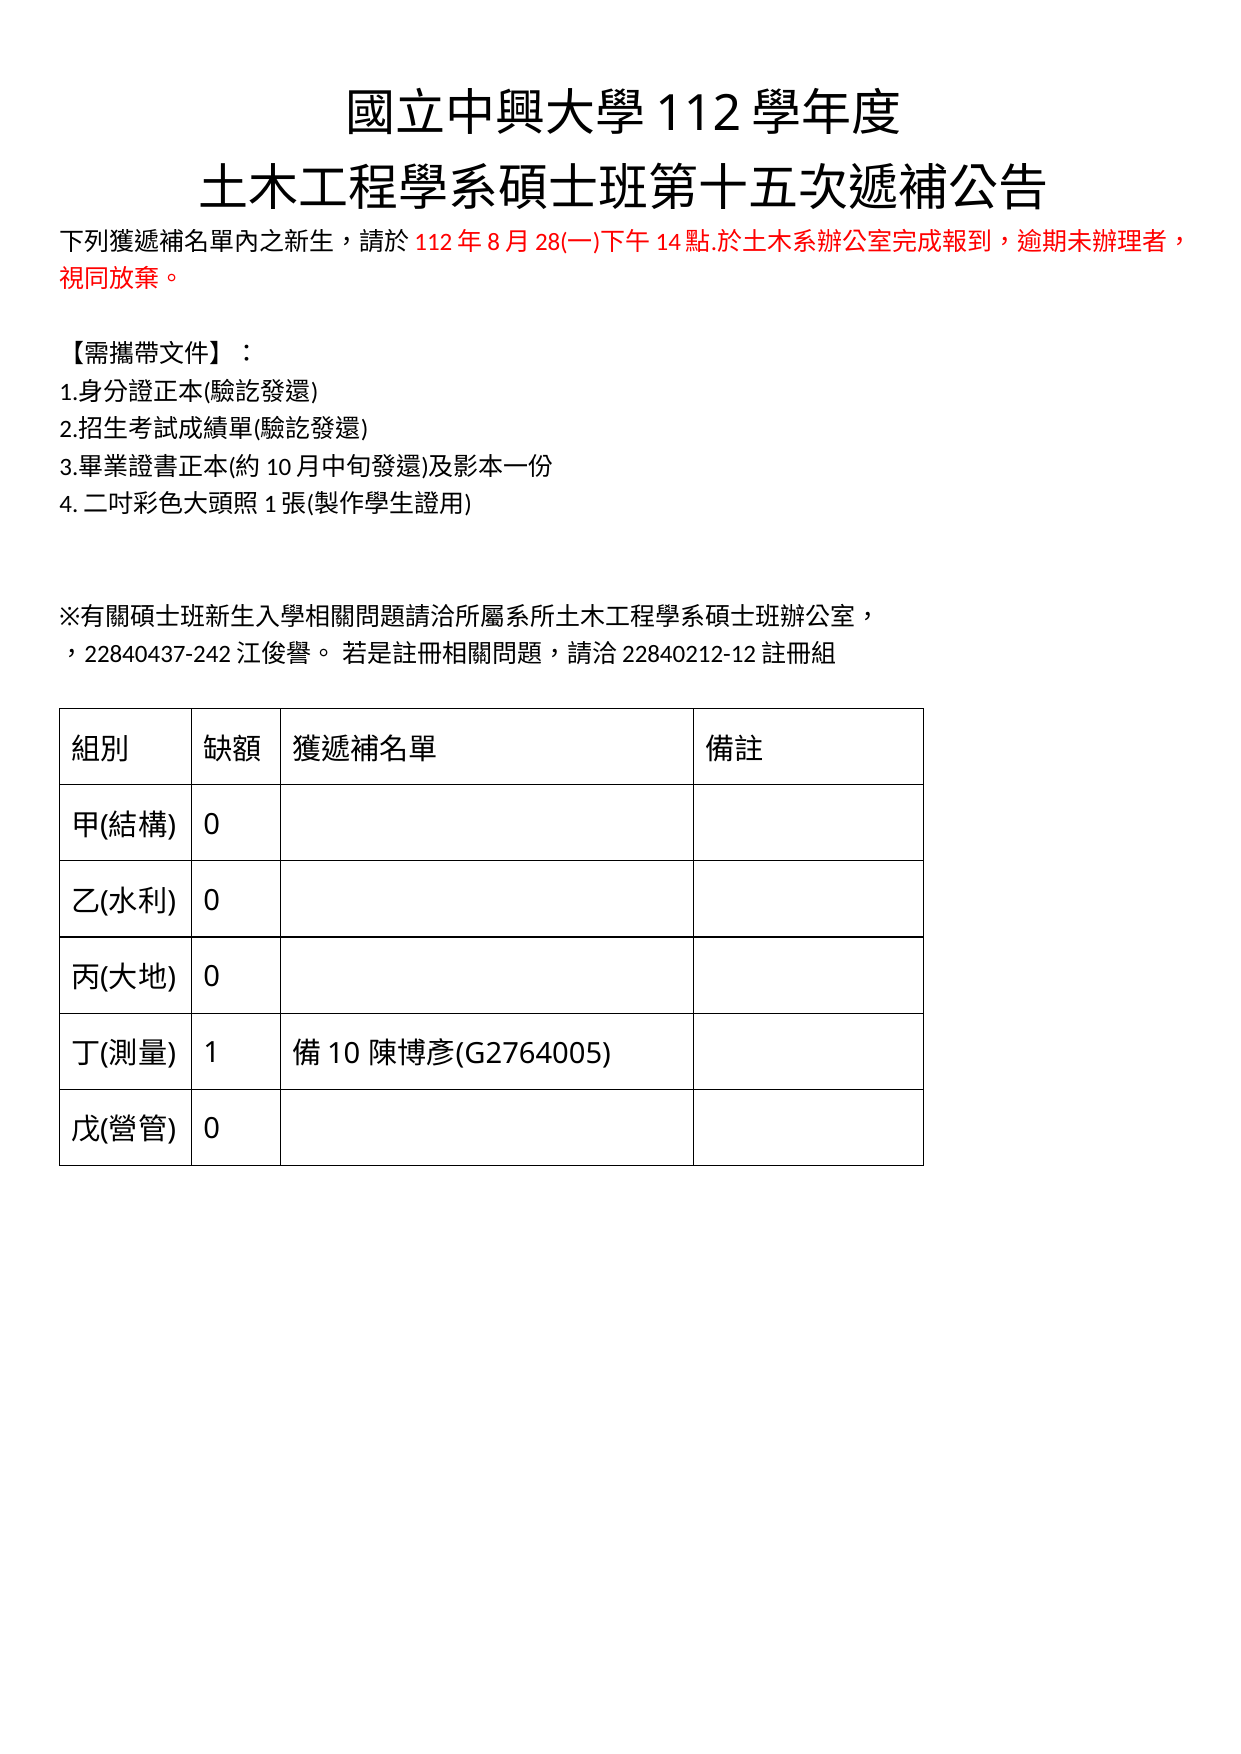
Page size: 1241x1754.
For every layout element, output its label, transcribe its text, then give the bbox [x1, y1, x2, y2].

text 3.畢業證書正本(約10月中旬發還)及影本一份 [59, 446, 1187, 483]
table_cell 0 [192, 938, 280, 1012]
table_header 缺額 [192, 709, 280, 784]
table_cell 0 [192, 861, 280, 936]
text 1.身分證正本(驗訖發還) [59, 371, 1187, 408]
table_cell 備10 陳博彥(G2764005) [281, 1014, 693, 1088]
text 【需攜帶文件】： [59, 333, 1187, 371]
text ※有關碩士班新生入學相關問題請洽所屬系所土木工程學系碩士班辦公室， [59, 596, 1187, 633]
table_cell 戊(營管) [60, 1090, 191, 1164]
table_cell [281, 1090, 693, 1164]
table_cell [694, 1090, 923, 1164]
table_cell 乙(水利) [60, 861, 191, 936]
text 國立中興大學112學年度 [59, 71, 1187, 146]
table_cell [281, 938, 693, 1012]
text 2.招生考試成績單(驗訖發還) [59, 408, 1187, 446]
table_cell 丙(大地) [60, 938, 191, 1012]
table_cell [694, 1014, 923, 1088]
table_cell 丁(測量) [60, 1014, 191, 1088]
table_cell 0 [192, 785, 280, 860]
table_cell 甲(結構) [60, 785, 191, 860]
table_cell [694, 938, 923, 1012]
table_cell [281, 785, 693, 860]
text 土木工程學系碩士班第十五次遞補公告 [59, 146, 1187, 221]
text 下列獲遞補名單內之新生，請於112年8月28(一)下午14點.於土木系辦公室完成報到，逾期未辦理者，視同放棄。 [59, 221, 1187, 296]
table_cell 1 [192, 1014, 280, 1088]
text ，22840437-242江俊譽。 若是註冊相關問題，請洽22840212-12註冊組 [59, 633, 1187, 671]
table_header 組別 [60, 709, 191, 784]
table_cell [281, 861, 693, 936]
table_cell [694, 861, 923, 936]
table_cell [694, 785, 923, 860]
table_header 獲遞補名單 [281, 709, 693, 784]
text 4. 二吋彩色大頭照1張(製作學生證用) [59, 483, 1187, 521]
table_cell 0 [192, 1090, 280, 1164]
table_header 備註 [694, 709, 923, 784]
